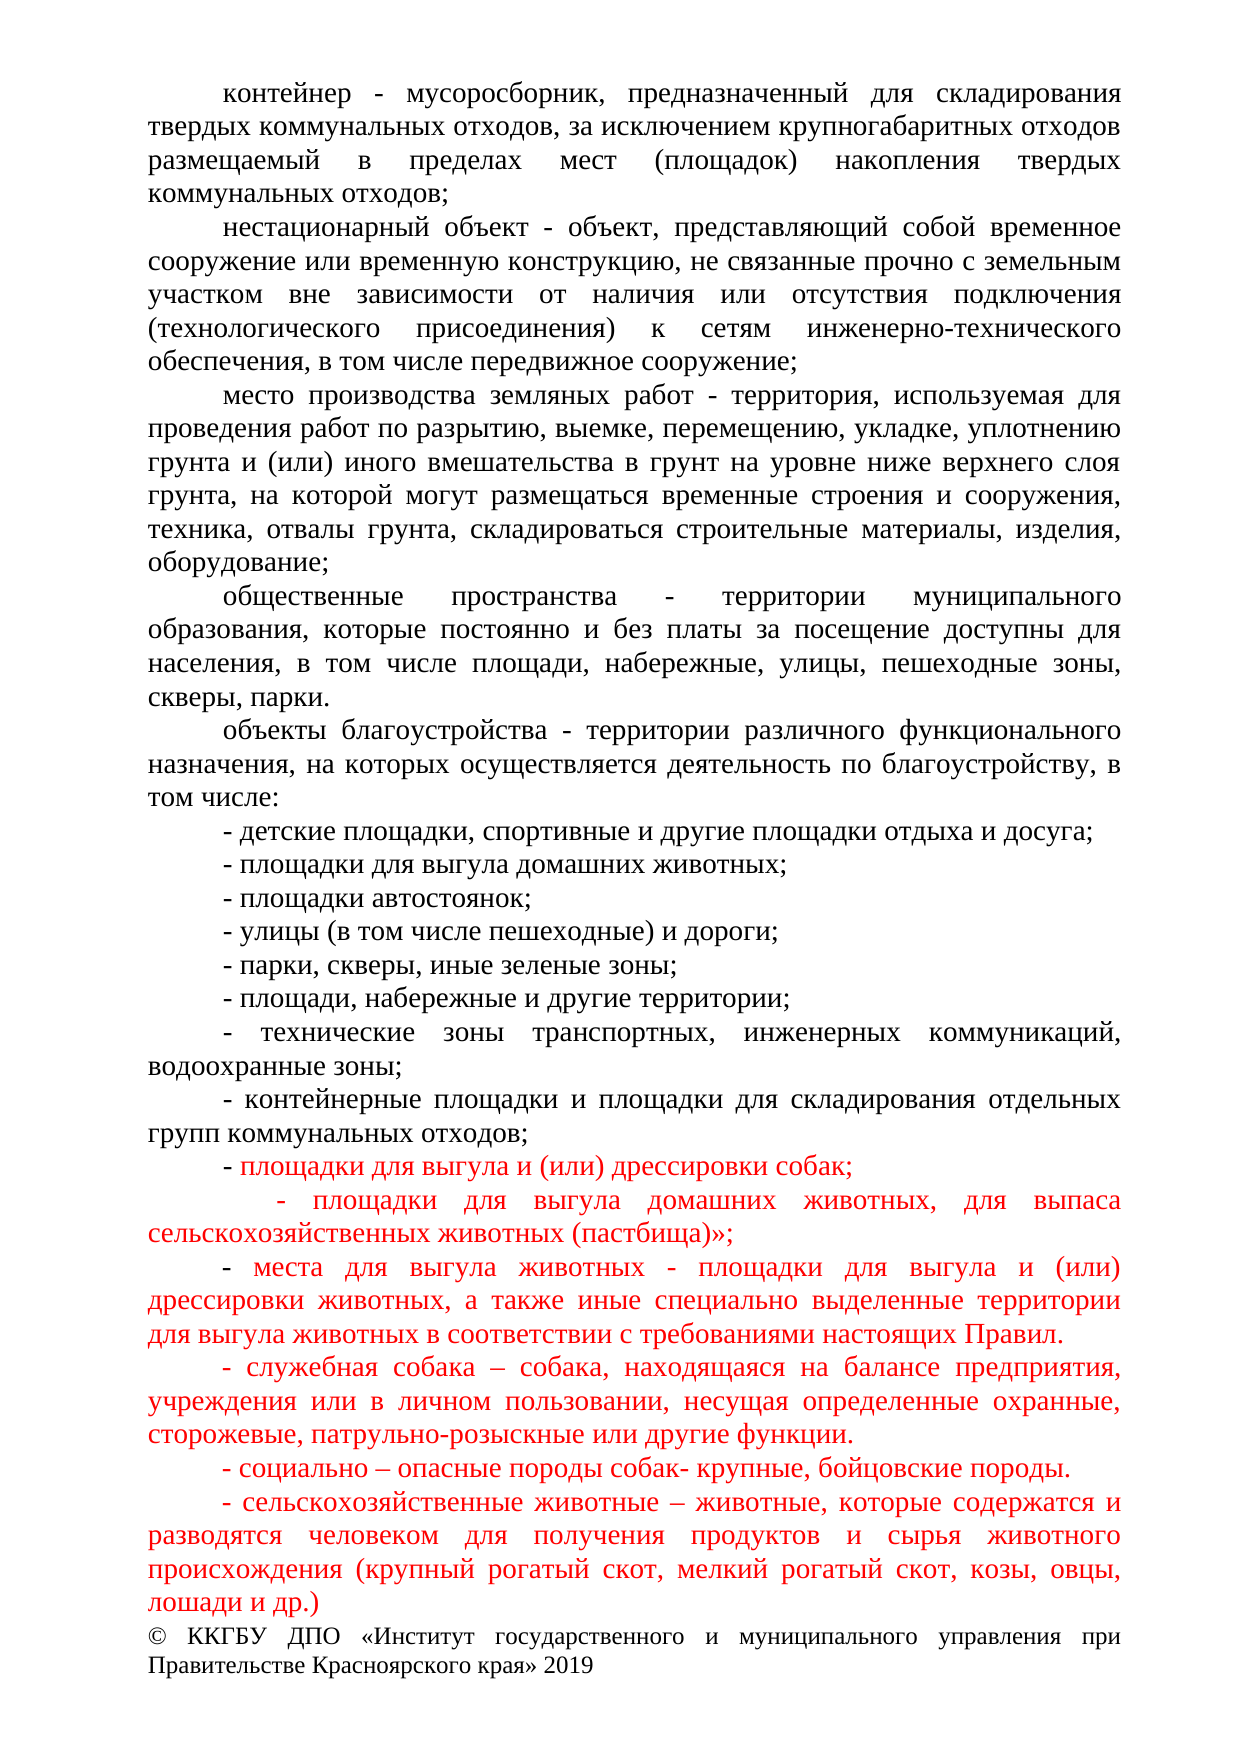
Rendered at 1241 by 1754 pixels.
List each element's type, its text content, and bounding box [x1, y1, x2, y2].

text - социально – опасные породы собак- крупные, бойцовские породы. [148, 1450, 1122, 1484]
text - площади, набережные и другие территории; [148, 981, 1122, 1014]
title - площадки для выгула домашних животных, для выпаса сельскохозяйственных животных (пастбища)»; [148, 1182, 1122, 1249]
text - улицы (в том числе пешеходные) и дороги; [148, 913, 1122, 947]
text - площадки автостоянок; [148, 880, 1122, 913]
text - контейнерные площадки и площадки для складирования отдельных групп коммунальных отходов; [148, 1081, 1122, 1148]
text - технические зоны транспортных, инженерных коммуникаций, водоохранные зоны; [148, 1014, 1122, 1081]
text место производства земляных работ - территория, используемая для проведения работ по разрытию, выемке, перемещению, укладке, уплотнению грунта и (или) иного вмешательства в грунт на уровне ниже верхнего слоя грунта, на которой могут размещаться временные строения и сооружения, техника, отвалы грунта, складироваться строительные материалы, изделия, оборудование; [148, 377, 1122, 578]
text - детские площадки, спортивные и другие площадки отдыха и досуга; [148, 813, 1122, 846]
title - площадки для выгула и (или) дрессировки собак; [148, 1148, 1122, 1182]
text - площадки для выгула домашних животных; [148, 846, 1122, 880]
text контейнер - мусоросборник, предназначенный для складирования твердых коммунальных отходов, за исключением крупногабаритных отходов размещаемый в пределах мест (площадок) накопления твердых коммунальных отходов; [148, 75, 1122, 209]
text - парки, скверы, иные зеленые зоны; [148, 947, 1122, 981]
text - места для выгула животных - площадки для выгула и (или) дрессировки животных, а также иные специально выделенные территории для выгула животных в соответствии с требованиями настоящих Правил. [148, 1249, 1122, 1349]
text - сельскохозяйственные животные – животные, которые содержатся и разводятся человеком для получения продуктов и сырья животного происхождения (крупный рогатый скот, мелкий рогатый скот, козы, овцы, лошади и др.) [148, 1484, 1122, 1618]
text нестационарный объект - объект, представляющий собой временное сооружение или временную конструкцию, не связанные прочно с земельным участком вне зависимости от наличия или отсутствия подключения (технологического присоединения) к сетям инженерно-технического обеспечения, в том числе передвижное сооружение; [148, 209, 1122, 377]
text объекты благоустройства - территории различного функционального назначения, на которых осуществляется деятельность по благоустройству, в том числе: [148, 712, 1122, 813]
text - служебная собака – собака, находящаяся на балансе предприятия, учреждения или в личном пользовании, несущая определенные охранные, сторожевые, патрульно-розыскные или другие функции. [148, 1349, 1122, 1450]
text общественные пространства - территории муниципального образования, которые постоянно и без платы за посещение доступны для населения, в том числе площади, набережные, улицы, пешеходные зоны, скверы, парки. [148, 578, 1122, 712]
